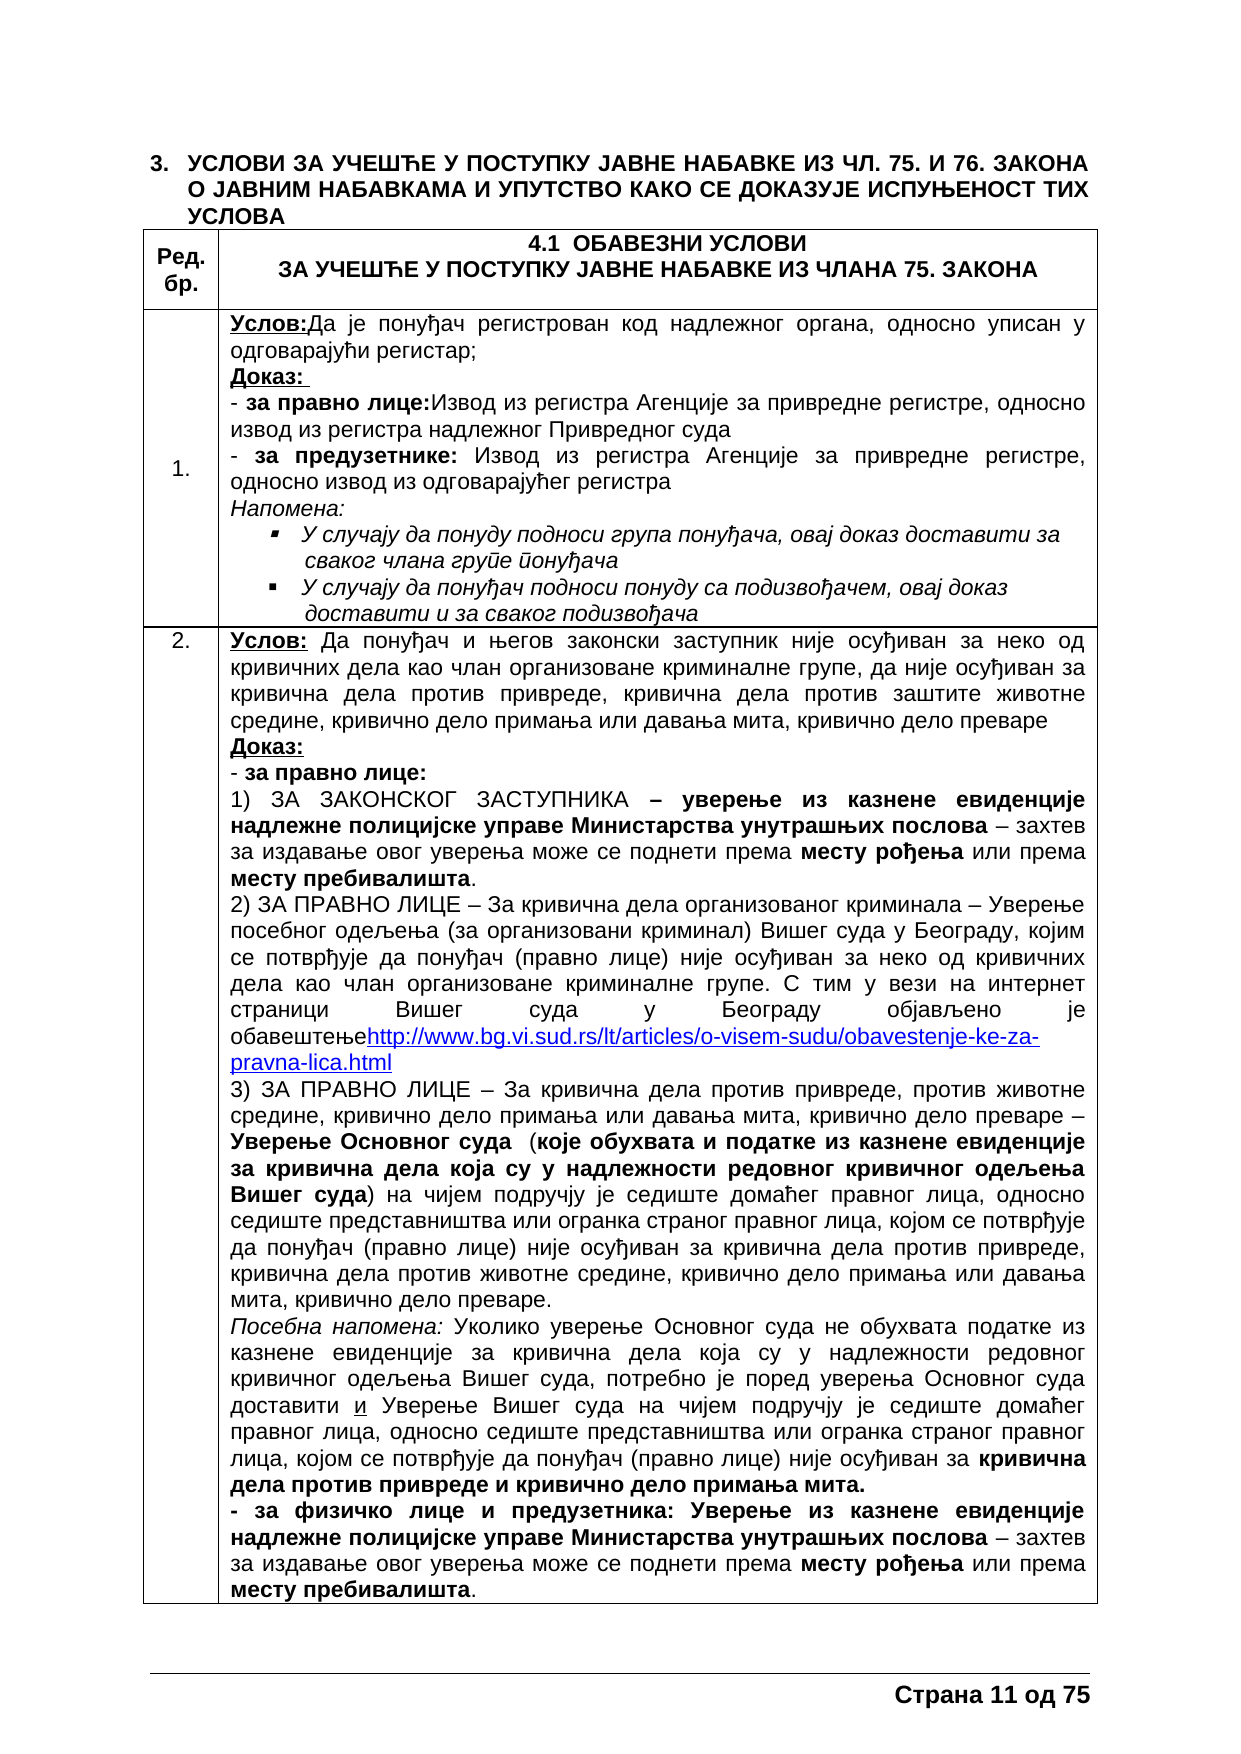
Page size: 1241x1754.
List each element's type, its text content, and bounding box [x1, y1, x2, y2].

subtitle УСЛОВИ ЗА УЧЕШЋЕ У ПОСТУПКУ ЈАВНЕ НАБАВКЕ ИЗ ЧЛ. 75. И 76. ЗАКОНА О ЈАВНИМ НАБАВКАМА И УПУТСТВО КАКО СЕ ДОКАЗУЈЕ ИСПУЊЕНОСТ ТИХ УСЛОВА [150, 150, 1090, 229]
table_cell Услов:Да је понуђач регистрован код надлежног органа, односно уписан у одговарајући регистар; Доказ: - за правно лице:Извод из регистра Агенције за привредне регистре, односно извод из регистра надлежног Привредног суда - за предузетнике: Извод из регистра Агенције за привредне регистре, односно извод из одговарајућег регистра Напомена: У случају да понуду подноси група понуђача, овај доказ доставити за сваког члана групе понуђача У случају да понуђач подноси понуду са подизвођачем, овај доказ доставити и за сваког подизвођача [219, 310, 1097, 626]
table_header Ред. бр. [144, 230, 218, 309]
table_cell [219, 628, 1097, 1603]
table_cell 2. [144, 628, 218, 1603]
table_cell 1. [144, 310, 218, 626]
table_header 4.1 ОБАВЕЗНИ УСЛОВИ ЗА УЧЕШЋЕ У ПОСТУПКУ ЈАВНЕ НАБАВКЕ ИЗ ЧЛАНА 75. ЗАКОНА [219, 230, 1097, 309]
